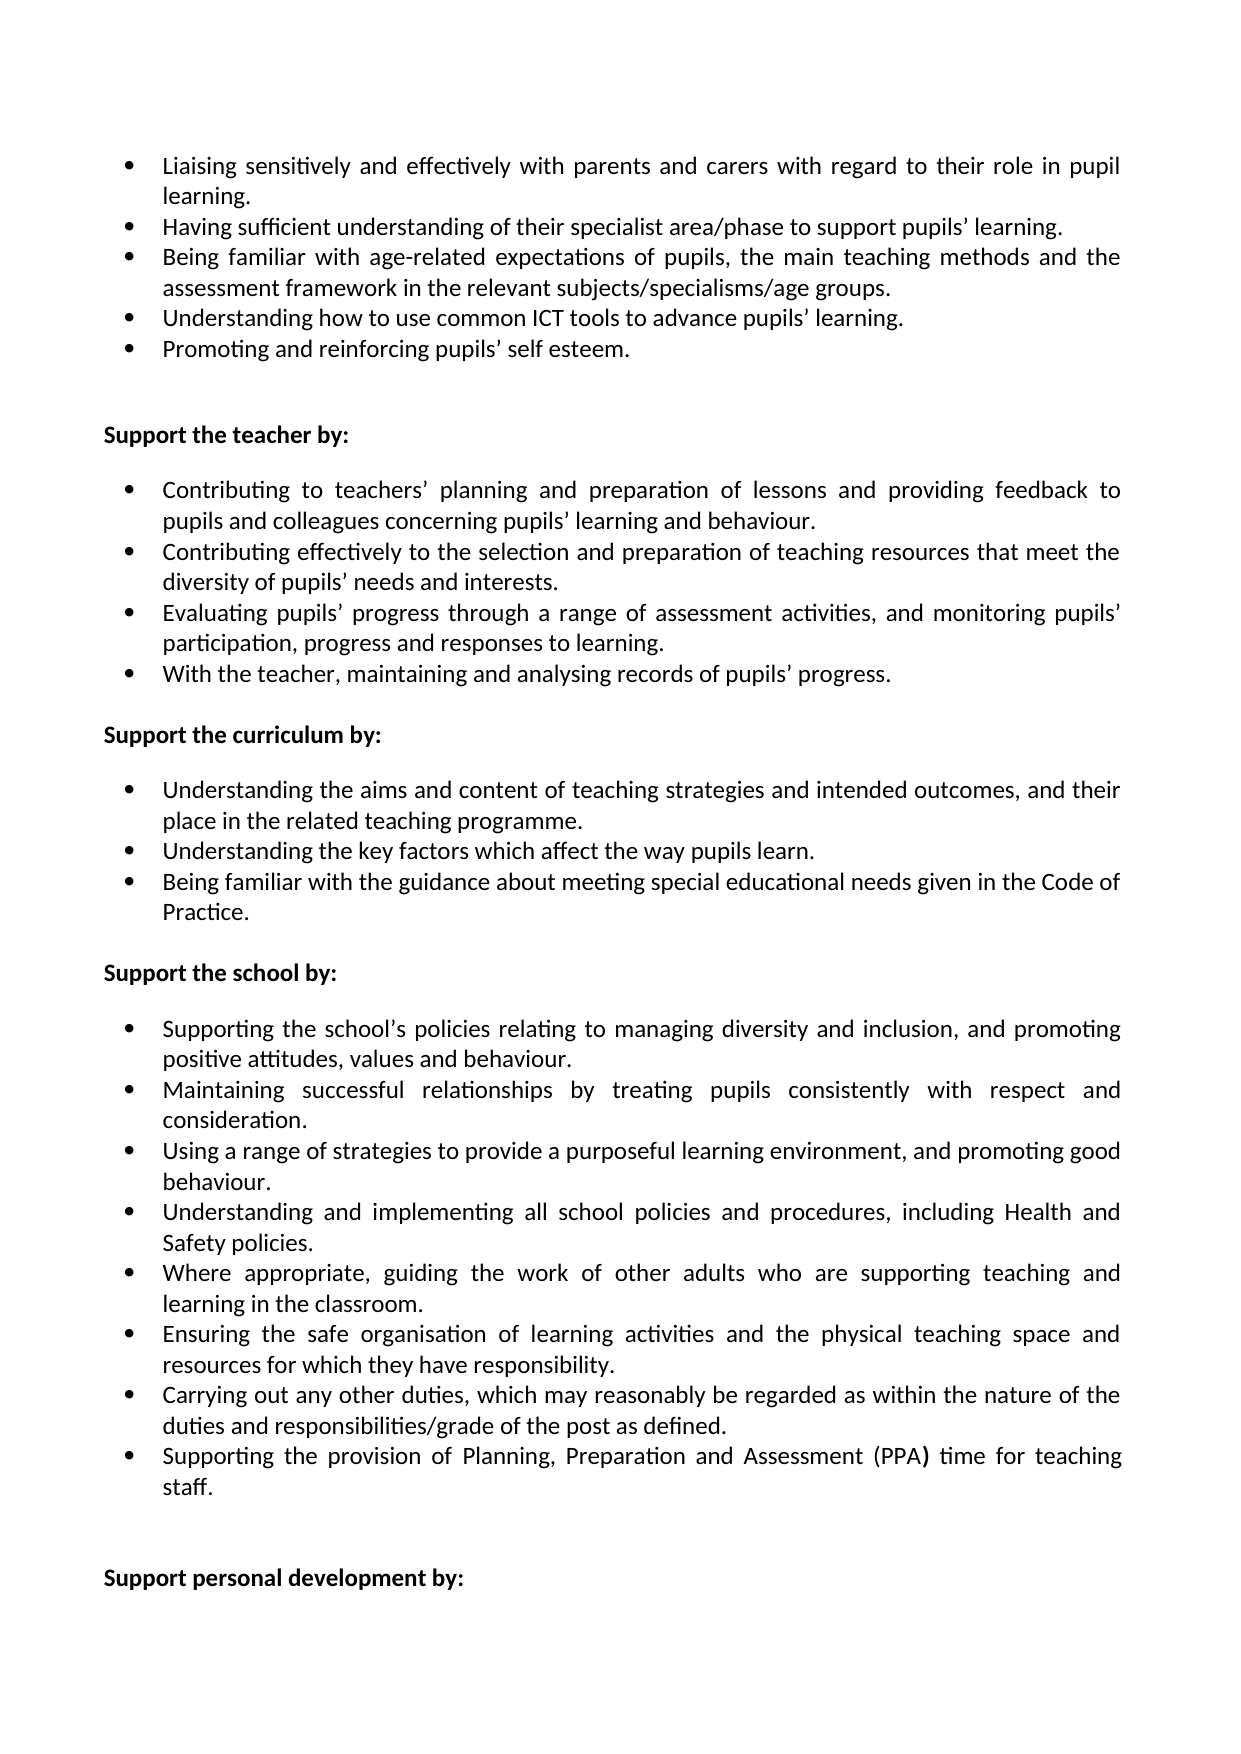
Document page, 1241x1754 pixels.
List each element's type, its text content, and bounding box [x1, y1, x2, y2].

list With the teacher, maintaining and analysing records of pupils’ progress. [125, 658, 1122, 688]
list Supporting the school’s policies relating to managing diversity and inclusion, and promoting positive attitudes, values and behaviour. [125, 1013, 1122, 1074]
list Understanding and implementing all school policies and procedures, including Health and Safety policies. [125, 1196, 1122, 1257]
text Support the teacher by: [103, 419, 1122, 450]
list Liaising sensitively and effectively with parents and carers with regard to their role in pupil learning. [125, 150, 1122, 211]
list Being familiar with age-related expectations of pupils, the main teaching methods and the assessment framework in the relevant subjects/specialisms/age groups. [125, 242, 1122, 303]
list Contributing to teachers’ planning and preparation of lessons and providing feedback to pupils and colleagues concerning pupils’ learning and behaviour. [125, 475, 1122, 536]
text Support the school by: [103, 957, 1122, 988]
list Being familiar with the guidance about meeting special educational needs given in the Code of Practice. [125, 866, 1122, 927]
list Evaluating pupils’ progress through a range of assessment activities, and monitoring pupils’ participation, progress and responses to learning. [125, 597, 1122, 658]
text Support the curriculum by: [103, 719, 1122, 749]
list Having sufficient understanding of their specialist area/phase to support pupils’ learning. [125, 211, 1122, 242]
list Understanding how to use common ICT tools to advance pupils’ learning. [125, 303, 1122, 333]
list Understanding the key factors which affect the way pupils learn. [125, 835, 1122, 866]
list Understanding the aims and content of teaching strategies and intended outcomes, and their place in the related teaching programme. [125, 774, 1122, 835]
list Contributing effectively to the selection and preparation of teaching resources that meet the diversity of pupils’ needs and interests. [125, 536, 1122, 597]
list Ensuring the safe organisation of learning activities and the physical teaching space and resources for which they have responsibility. [125, 1318, 1122, 1379]
list Carrying out any other duties, which may reasonably be regarded as within the nature of the duties and responsibilities/grade of the post as defined. [125, 1379, 1122, 1440]
list Supporting the provision of Planning, Preparation and Assessment (PPA) time for teaching staff. [125, 1440, 1122, 1501]
list Promoting and reinforcing pupils’ self esteem. [125, 333, 1122, 364]
text Support personal development by: [103, 1562, 1122, 1593]
list Using a range of strategies to provide a purposeful learning environment, and promoting good behaviour. [125, 1135, 1122, 1196]
list Maintaining successful relationships by treating pupils consistently with respect and consideration. [125, 1074, 1122, 1135]
list Where appropriate, guiding the work of other adults who are supporting teaching and learning in the classroom. [125, 1257, 1122, 1318]
